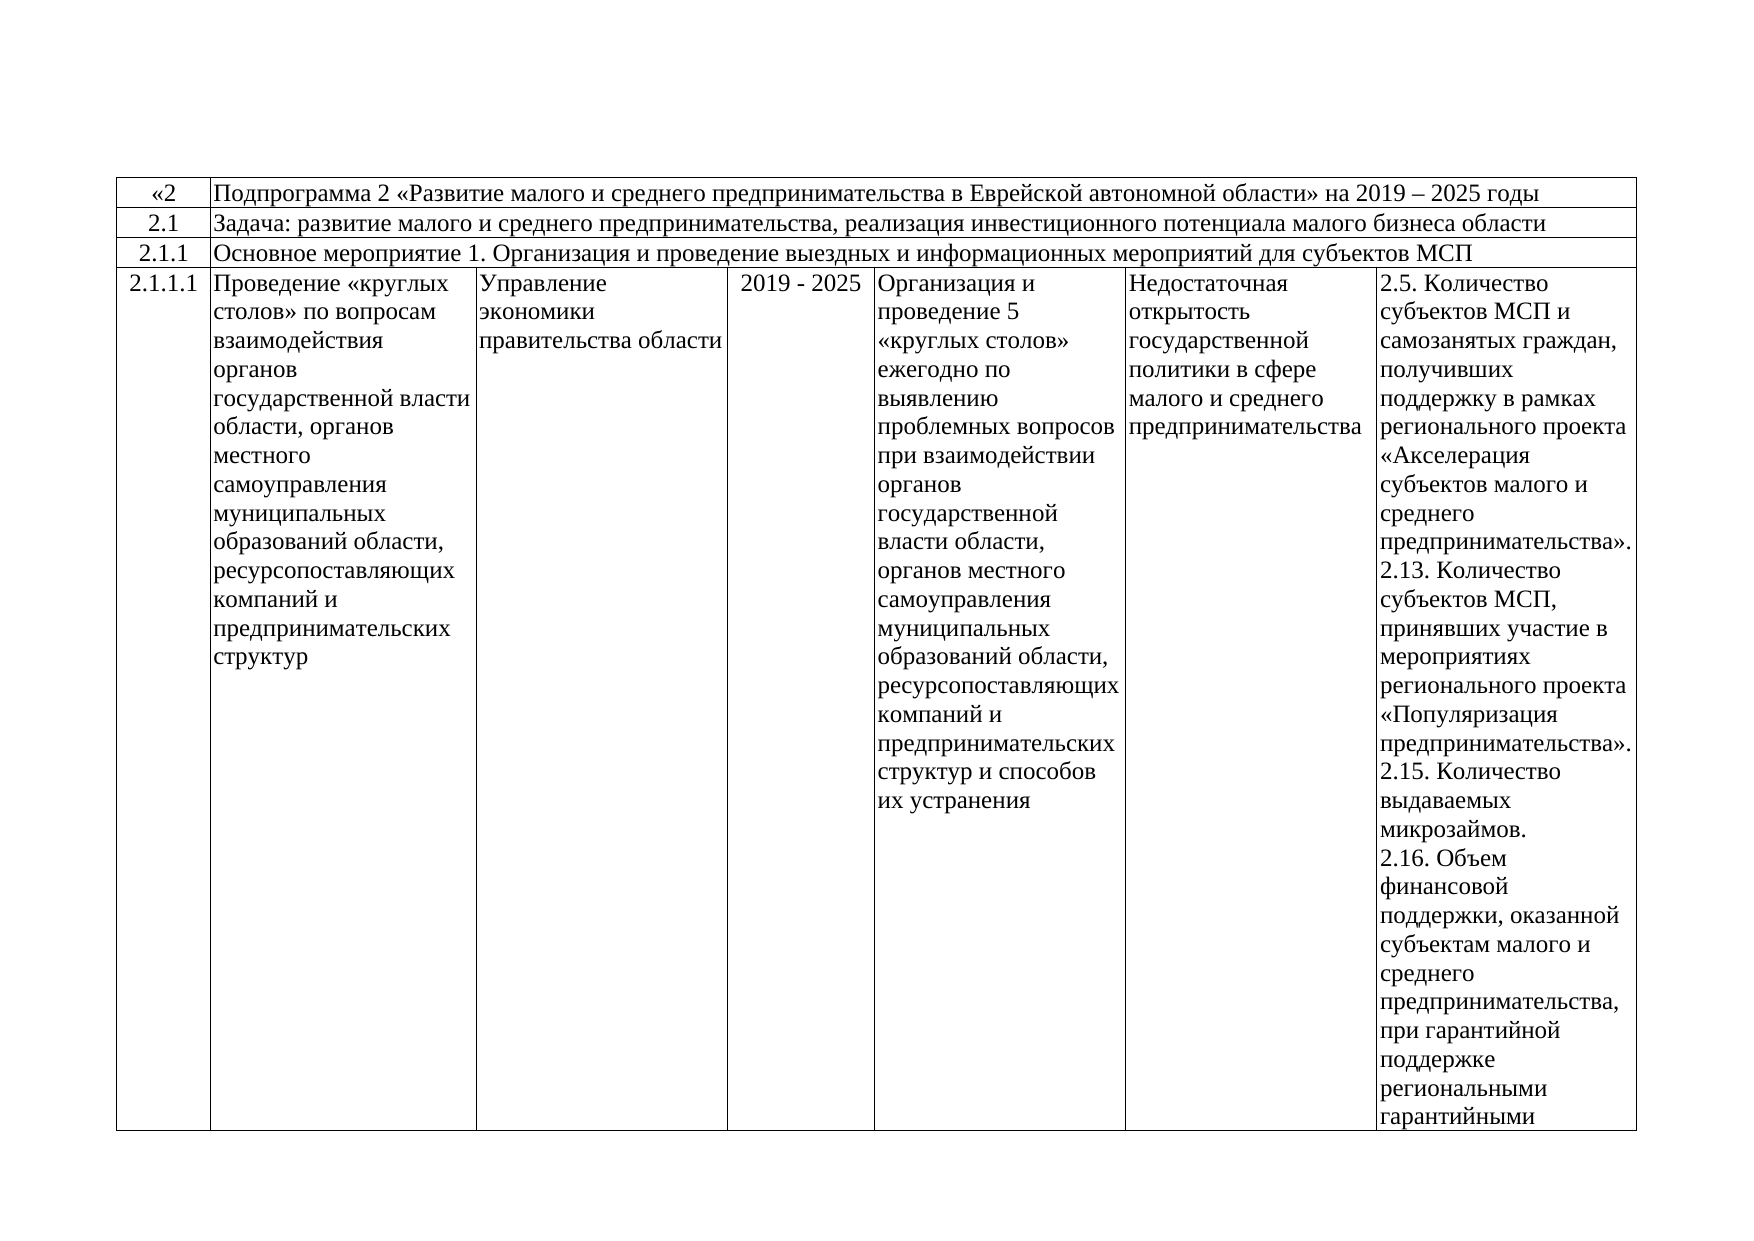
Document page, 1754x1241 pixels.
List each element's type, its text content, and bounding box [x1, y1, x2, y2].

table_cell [875, 268, 1125, 1130]
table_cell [1126, 268, 1376, 1130]
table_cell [477, 268, 727, 1130]
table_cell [211, 268, 476, 1130]
table_cell 2.1.1 [117, 238, 210, 267]
table_cell 2.1.1.1 [117, 268, 210, 1130]
table_cell Основное мероприятие 1. Организация и проведение выездных и информационных мероприятий для субъектов МСП [211, 238, 1636, 267]
table_cell 2019 - 2025 [728, 268, 874, 1130]
table_header «2 [117, 178, 210, 207]
table_header Подпрограмма 2 «Развитие малого и среднего предпринимательства в Еврейской автономной области» на 2019 – 2025 годы [211, 178, 1636, 207]
table_cell 2.1 [117, 208, 210, 237]
table_cell Задача: развитие малого и среднего предпринимательства, реализация инвестиционного потенциала малого бизнеса области [211, 208, 1636, 237]
